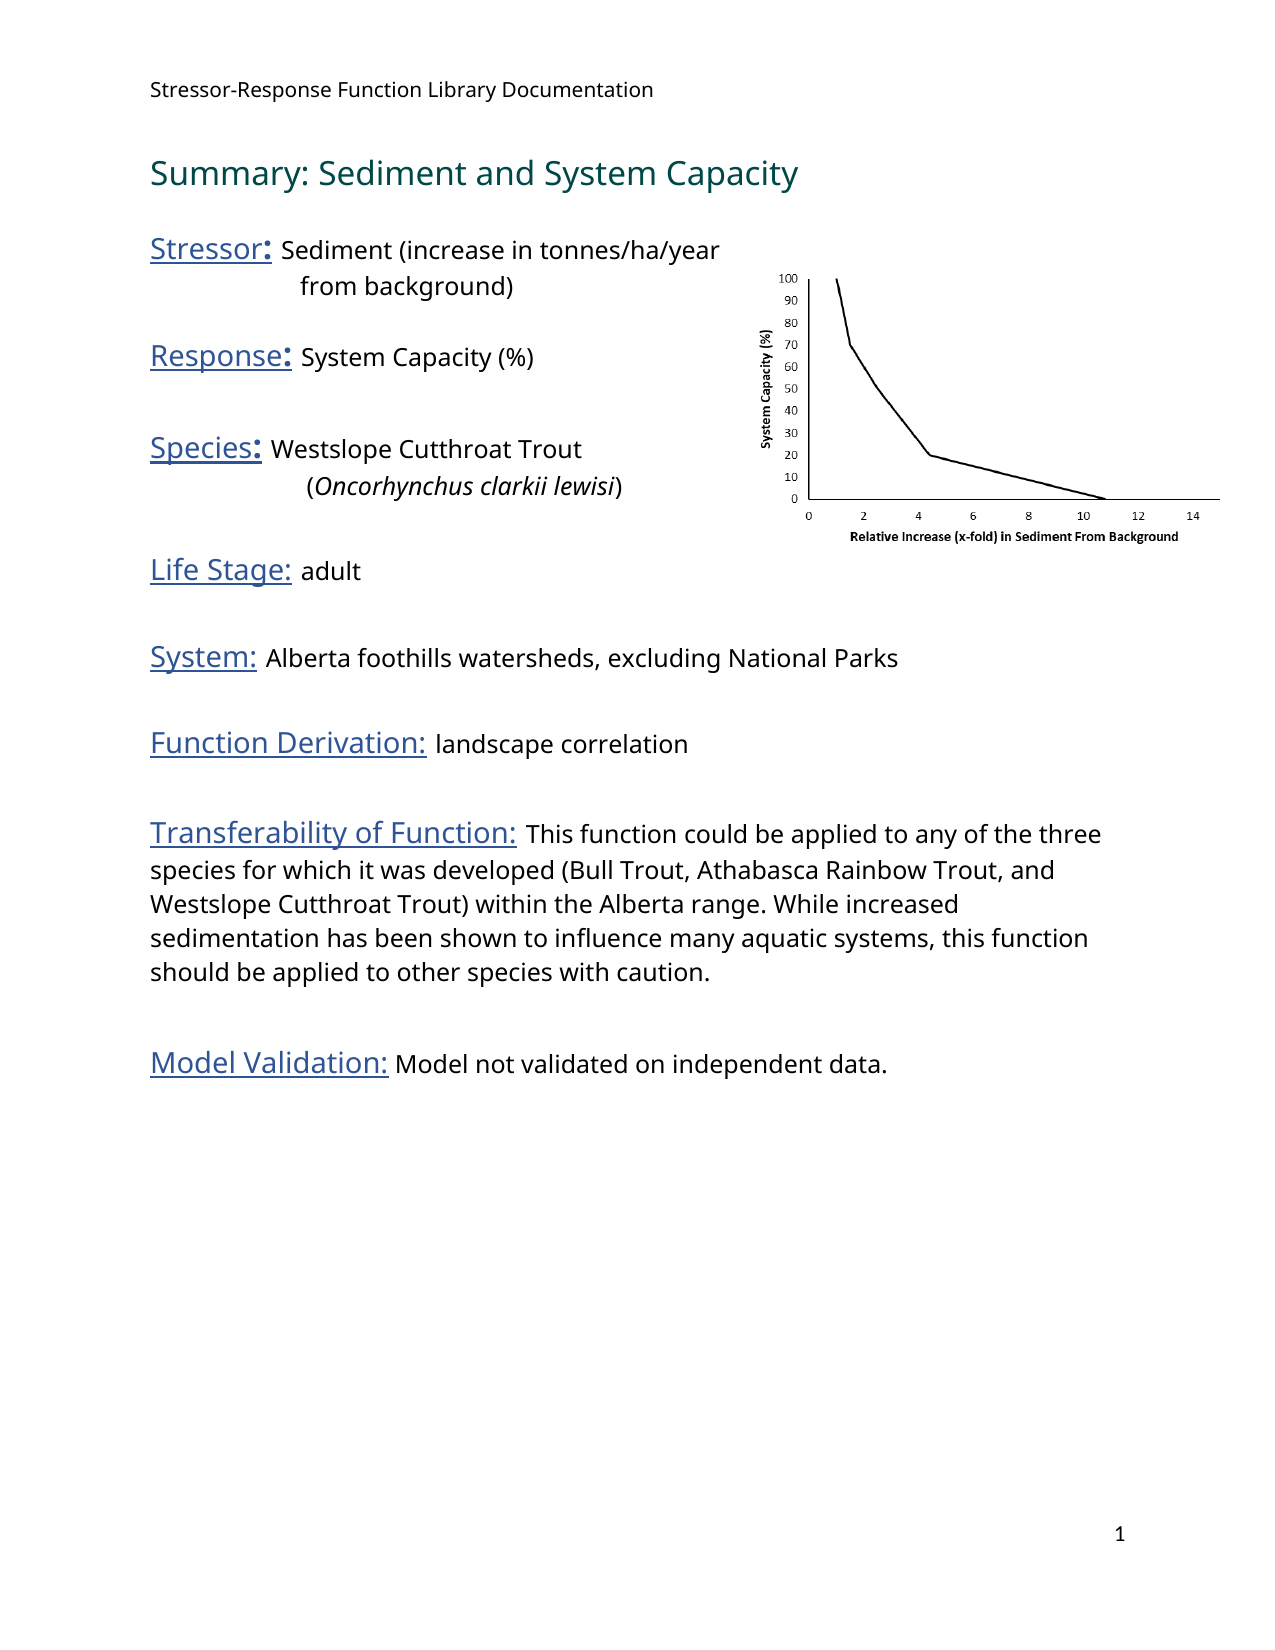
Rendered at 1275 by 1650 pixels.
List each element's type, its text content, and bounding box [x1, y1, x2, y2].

subtitle Summary: Sediment and System Capacity [150, 150, 1125, 195]
subtitle Response: System Capacity (%) [150, 331, 738, 376]
subtitle Function Derivation: landscape correlation [150, 723, 1125, 762]
subtitle Transferability of Function: This function could be applied to any of the three species for which it was developed (Bull Trout, Athabasca Rainbow Trout, and Westslope Cutthroat Trout) within the Alberta range. While increased sedimentation has been shown to influence many aquatic systems, this function should be applied to other species with caution. [150, 813, 1125, 989]
subtitle System: Alberta foothills watersheds, excluding National Parks [150, 636, 1125, 676]
subtitle Stressor: Sediment (increase in tonnes/ha/year [150, 223, 1125, 269]
subtitle Species: Westslope Cutthroat Trout [150, 423, 738, 469]
subtitle Model Validation: Model not validated on independent data. [150, 1042, 1125, 1082]
picture [738, 263, 1242, 562]
subtitle Life Stage: adult [150, 549, 1125, 589]
subtitle (Oncorhynchus clarkii lewisi) [300, 469, 738, 503]
subtitle from background) [300, 269, 738, 303]
